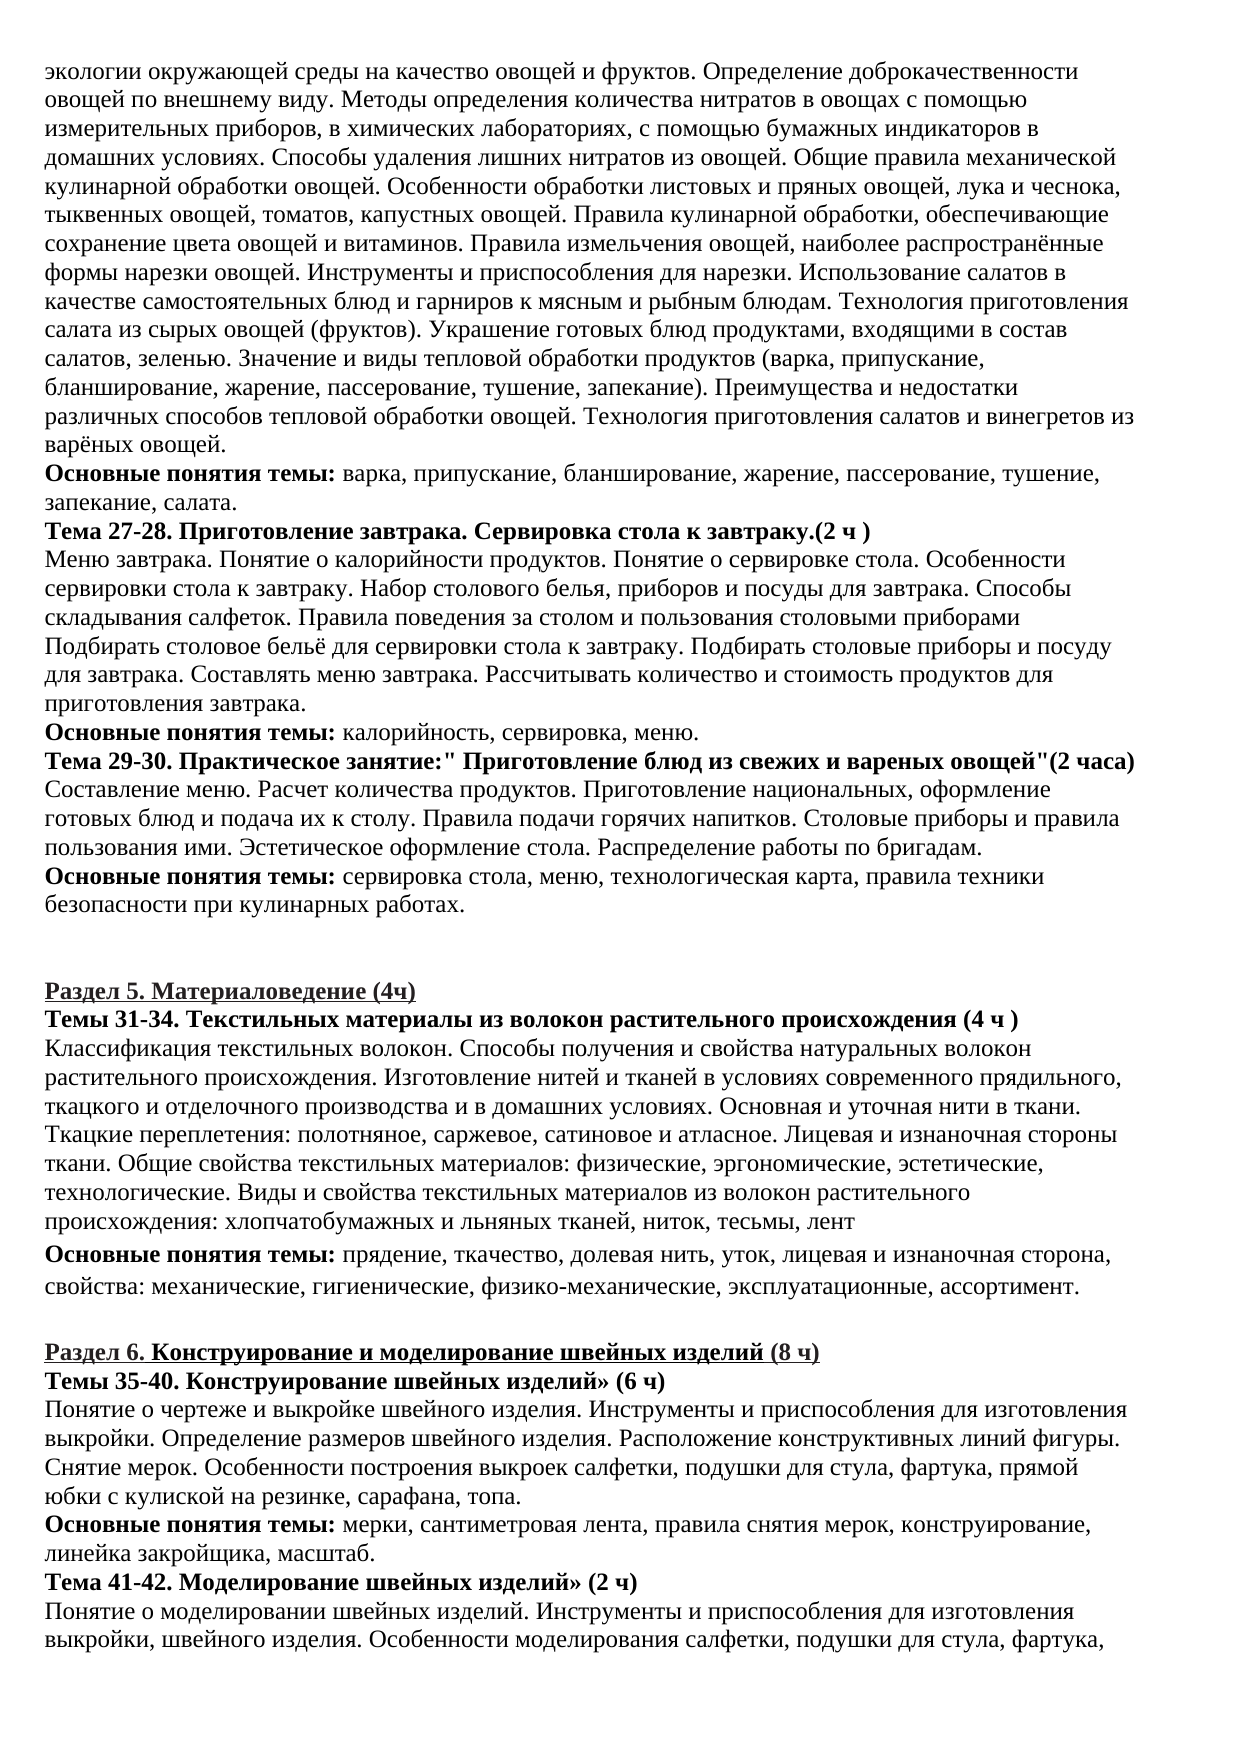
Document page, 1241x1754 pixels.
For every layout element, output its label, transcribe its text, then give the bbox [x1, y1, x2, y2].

text Основные понятия темы: прядение, ткачество, долевая нить, уток, лицевая и изнаночная сторона, свойства: механические, гигиенические, физико-механические, эксплуатационные, ассортимент. [44, 1234, 1137, 1300]
text Раздел 5. Материаловедение (4ч) [44, 976, 1137, 1004]
text Понятие о чертеже и выкройке швейного изделия. Инструменты и приспособления для изготовления выкройки. Определение размеров швейного изделия. Расположение конструктивных линий фигуры. Снятие мерок. Особенности построения выкроек салфетки, подушки для стула, фартука, прямой юбки с кулиской на резинке, сарафана, топа. [44, 1394, 1137, 1509]
text Основные понятия темы: калорийность, сервировка, меню. [44, 717, 1137, 746]
text Тема 27-28. Приготовление завтрака. Сервировка стола к завтраку.(2 ч ) [44, 516, 1137, 544]
text Составление меню. Расчет количества продуктов. Приготовление национальных, оформление готовых блюд и подача их к столу. Правила подачи горячих напитков. Столовые приборы и правила пользования ими. Эстетическое оформление стола. Распределение работы по бригадам. [44, 774, 1137, 861]
text Тема 41-42. Моделирование швейных изделий» (2 ч) [44, 1567, 1137, 1596]
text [44, 1596, 1137, 1653]
text Меню завтрака. Понятие о калорийности продуктов. Понятие о сервировке стола. Особенности сервировки стола к завтраку. Набор столового белья, приборов и посуды для завтрака. Способы складывания салфеток. Правила поведения за столом и пользования столовыми приборами [44, 544, 1137, 631]
text Основные понятия темы: сервировка стола, меню, технологическая карта, правила техники безопасности при кулинарных работах. [44, 861, 1137, 918]
text Классификация текстильных волокон. Способы получения и свойства натуральных волокон растительного происхождения. Изготовление нитей и тканей в условиях современного прядильного, ткацкого и отделочного производства и в домашних условиях. Основная и уточная нити в ткани. Ткацкие переплетения: полотняное, саржевое, сатиновое и атласное. Лицевая и изнаночная стороны ткани. Общие свойства текстильных материалов: физические, эргономические, эстетические, технологические. Виды и свойства текстильных материалов из волокон растительного происхождения: хлопчатобумажных и льняных тканей, ниток, тесьмы, лент [44, 1033, 1137, 1234]
text Основные понятия темы: варка, припускание, бланширование, жарение, пассерование, тушение, запекание, салата. [44, 458, 1137, 516]
text Тема 29-30. Практическое занятие:" Приготовление блюд из свежих и вареных овощей"(2 часа) [44, 746, 1137, 774]
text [44, 56, 1137, 458]
text Темы 31-34. Текстильных материалы из волокон растительного происхождения (4 ч ) [44, 1004, 1137, 1033]
text Раздел 6. Конструирование и моделирование швейных изделий (8 ч) [44, 1333, 1137, 1366]
text Основные понятия темы: мерки, сантиметровая лента, правила снятия мерок, конструирование, линейка закройщика, масштаб. [44, 1509, 1137, 1567]
text Темы 35-40. Конструирование швейных изделий» (6 ч) [44, 1366, 1137, 1394]
text Подбирать столовое бельё для сервировки стола к завтраку. Подбирать столовые приборы и посуду для завтрака. Составлять меню завтрака. Рассчитывать количество и стоимость продуктов для приготовления завтрака. [44, 631, 1137, 717]
